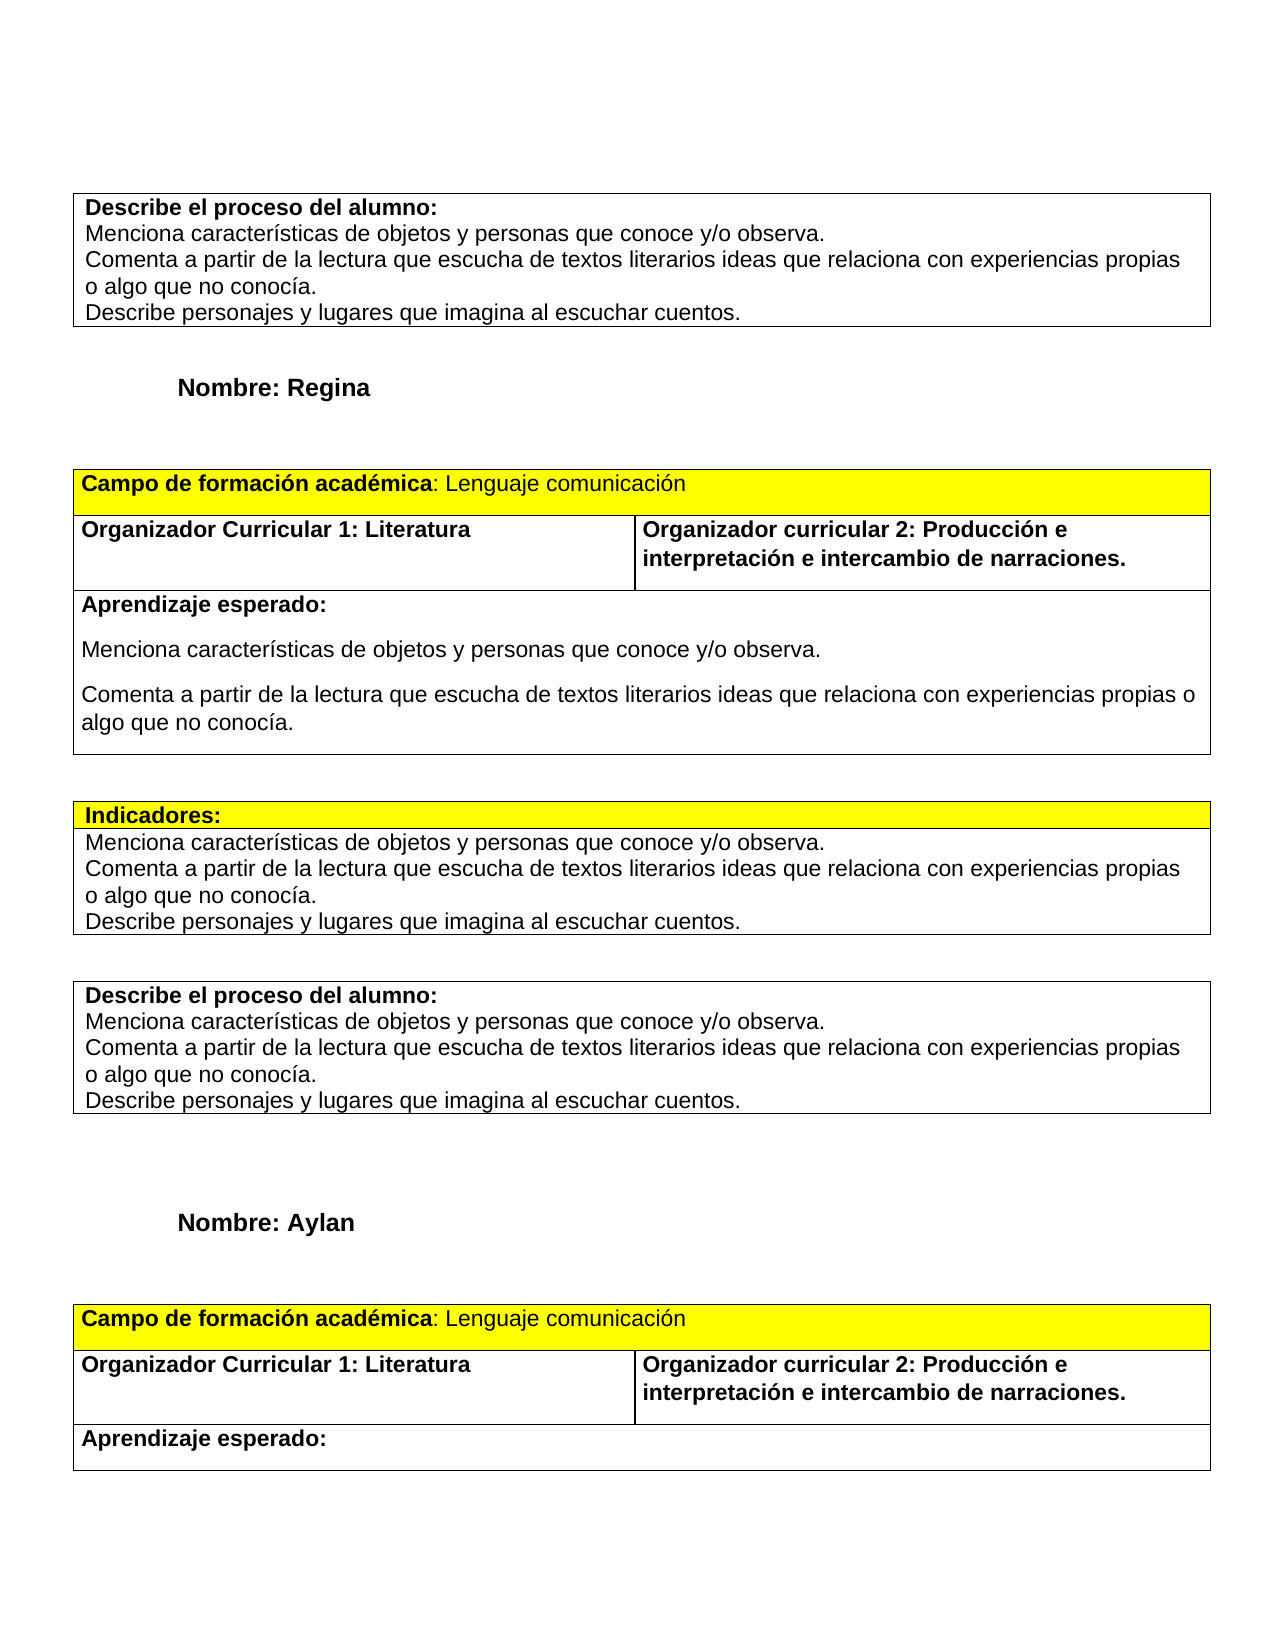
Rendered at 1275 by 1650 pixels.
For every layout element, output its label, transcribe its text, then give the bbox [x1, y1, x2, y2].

text Nombre: Regina [177, 373, 1098, 402]
text Nombre: Aylan [177, 1208, 1098, 1237]
table_cell Organizador Curricular 1: Literatura [74, 516, 634, 589]
table_cell Organizador curricular 2: Producción e interpretación e intercambio de narraciones. [636, 516, 1210, 589]
table_cell Organizador curricular 2: Producción e interpretación e intercambio de narraciones. [636, 1351, 1210, 1424]
table_header Campo de formación académica: Lenguaje comunicación [74, 1305, 1210, 1350]
table_header Describe el proceso del alumno: Menciona características de objetos y personas que conoce y/o observa. Comenta a partir de la lectura que escucha de textos literarios ideas que relaciona con experiencias propias o algo que no conocía. Describe personajes y lugares que imagina al escuchar cuentos. [74, 982, 1210, 1113]
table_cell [74, 1425, 1210, 1470]
table_header Campo de formación académica: Lenguaje comunicación [74, 470, 1210, 515]
table_header Describe el proceso del alumno: Menciona características de objetos y personas que conoce y/o observa. Comenta a partir de la lectura que escucha de textos literarios ideas que relaciona con experiencias propias o algo que no conocía. Describe personajes y lugares que imagina al escuchar cuentos. [74, 194, 1210, 326]
table_header Indicadores: [74, 802, 1210, 828]
table_cell Menciona características de objetos y personas que conoce y/o observa. Comenta a partir de la lectura que escucha de textos literarios ideas que relaciona con experiencias propias o algo que no conocía. Describe personajes y lugares que imagina al escuchar cuentos. [74, 829, 1210, 934]
table_cell Organizador Curricular 1: Literatura [74, 1351, 634, 1424]
